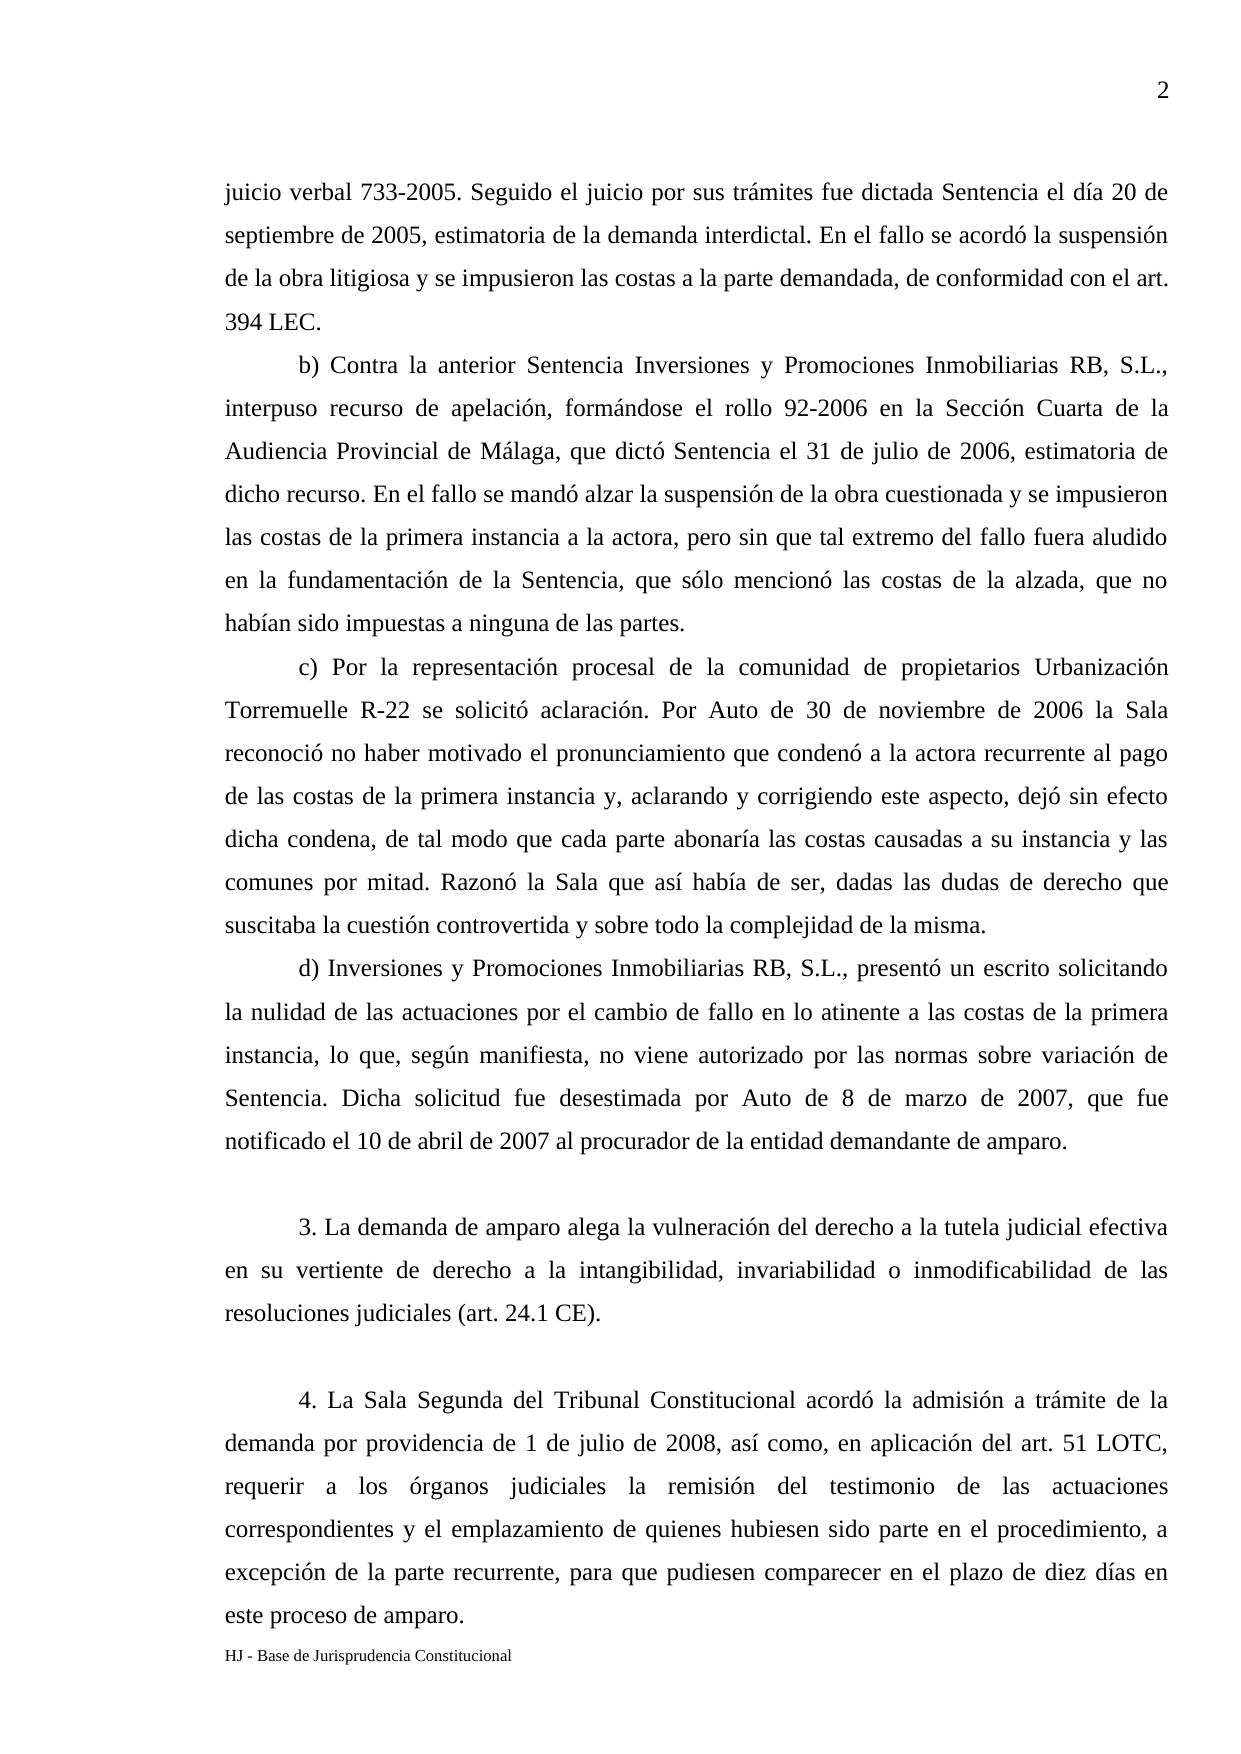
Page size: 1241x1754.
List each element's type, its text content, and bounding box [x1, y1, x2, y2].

text d) Inversiones y Promociones Inmobiliarias RB, S.L., presentó un escrito solicitando la nulidad de las actuaciones por el cambio de fallo en lo atinente a las costas de la primera instancia, lo que, según manifiesta, no viene autorizado por las normas sobre variación de Sentencia. Dicha solicitud fue desestimada por Auto de 8 de marzo de 2007, que fue notificado el 10 de abril de 2007 al procurador de la entidad demandante de amparo. [224, 953, 1169, 1155]
text b) Contra la anterior Sentencia Inversiones y Promociones Inmobiliarias RB, S.L., interpuso recurso de apelación, formándose el rollo 92-2006 en la Sección Cuarta de la Audiencia Provincial de Málaga, que dictó Sentencia el 31 de julio de 2006, estimatoria de dicho recurso. En el fallo se mandó alzar la suspensión de la obra cuestionada y se impusieron las costas de la primera instancia a la actora, pero sin que tal extremo del fallo fuera aludido en la fundamentación de la Sentencia, que sólo mencionó las costas de la alzada, que no habían sido impuestas a ninguna de las partes. [224, 350, 1169, 637]
text c) Por la representación procesal de la comunidad de propietarios Urbanización Torremuelle R-22 se solicitó aclaración. Por Auto de 30 de noviembre de 2006 la Sala reconoció no haber motivado el pronunciamiento que condenó a la actora recurrente al pago de las costas de la primera instancia y, aclarando y corrigiendo este aspecto, dejó sin efecto dicha condena, de tal modo que cada parte abonaría las costas causadas a su instancia y las comunes por mitad. Razonó la Sala que así había de ser, dadas las dudas de derecho que suscitaba la cuestión controvertida y sobre todo la complejidad de la misma. [224, 652, 1169, 939]
text 4. La Sala Segunda del Tribunal Constitucional acordó la admisión a trámite de la demanda por providencia de 1 de julio de 2008, así como, en aplicación del art. 51 LOTC, requerir a los órganos judiciales la remisión del testimonio de las actuaciones correspondientes y el emplazamiento de quienes hubiesen sido parte en el procedimiento, a excepción de la parte recurrente, para que pudiesen comparecer en el plazo de diez días en este proceso de amparo. [224, 1385, 1169, 1629]
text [224, 177, 1169, 335]
text 3. La demanda de amparo alega la vulneración del derecho a la tutela judicial efectiva en su vertiente de derecho a la intangibilidad, invariabilidad o inmodificabilidad de las resoluciones judiciales (art. 24.1 CE). [224, 1212, 1169, 1327]
